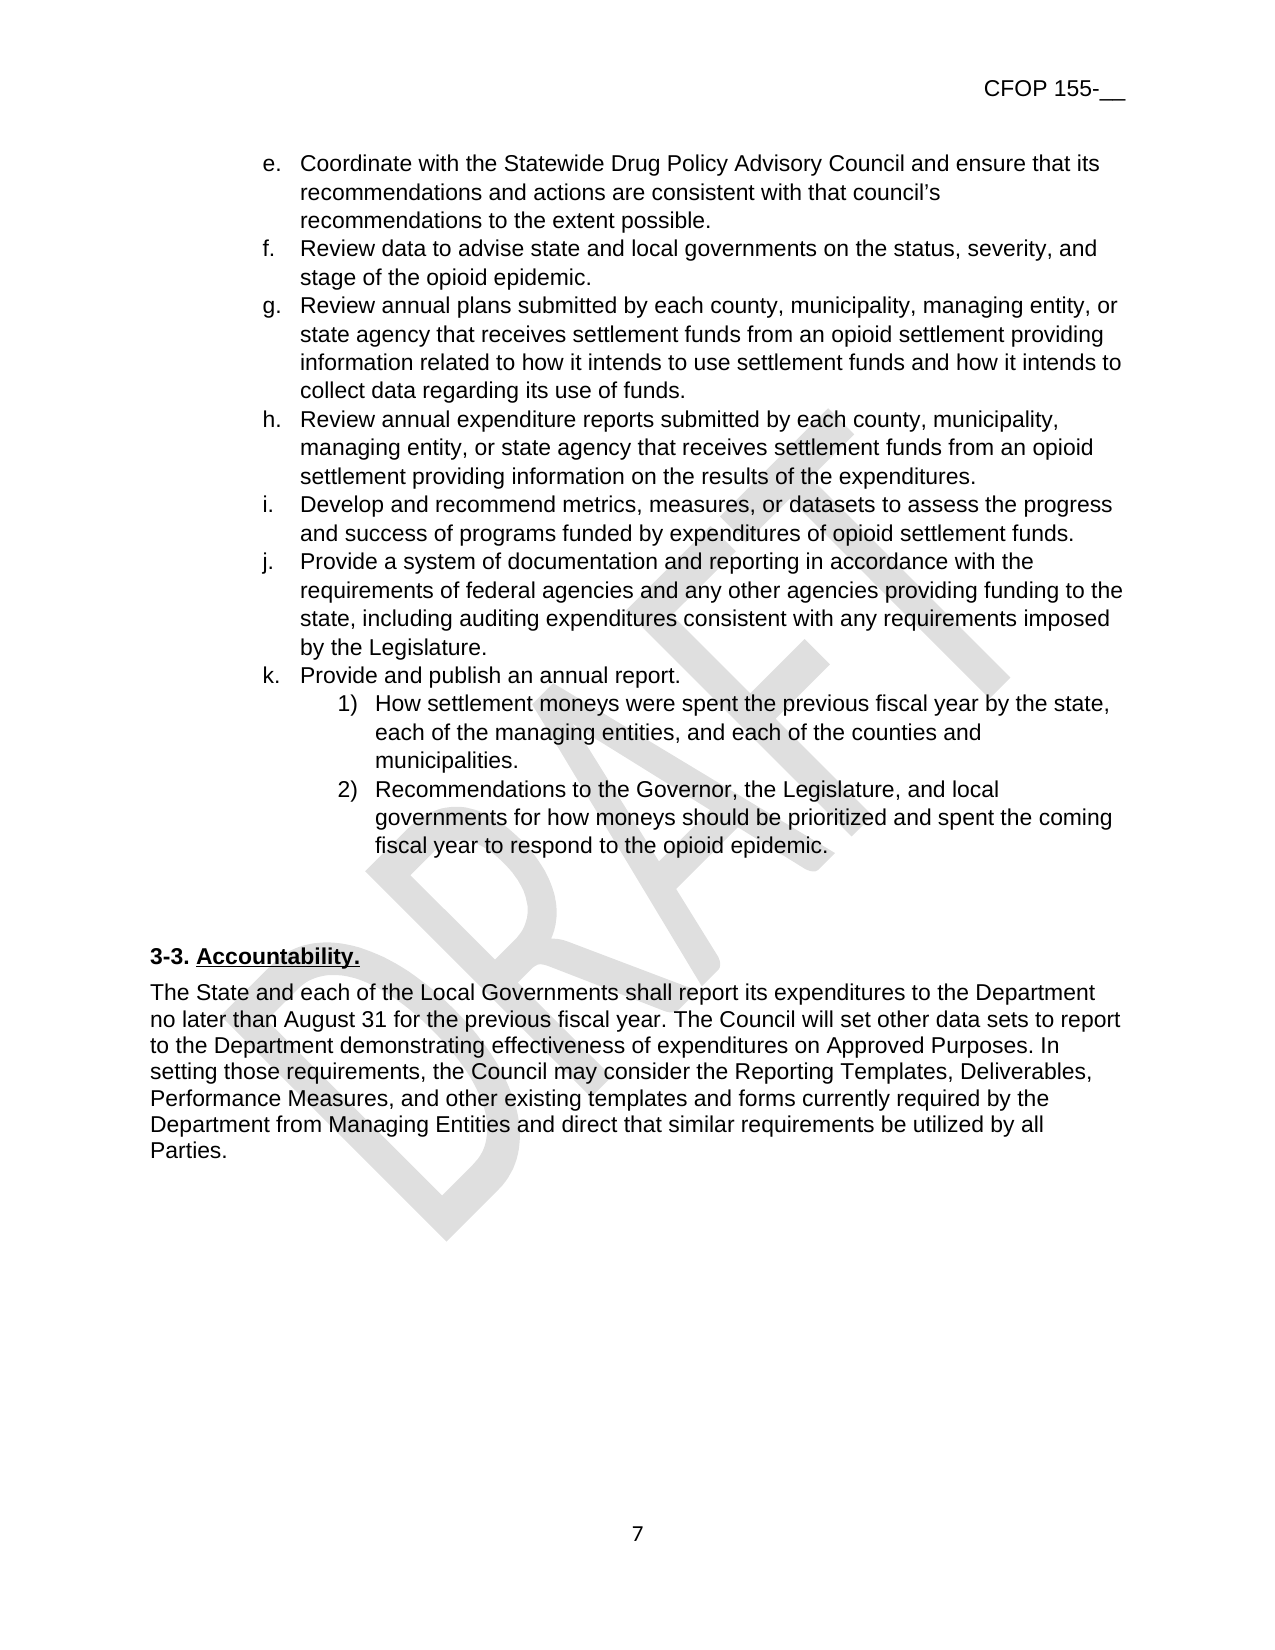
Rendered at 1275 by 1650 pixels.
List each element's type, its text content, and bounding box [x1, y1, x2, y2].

text 3-3. Accountability. [150, 943, 1125, 969]
list Provide a system of documentation and reporting in accordance with the requirements of federal agencies and any other agencies providing funding to the state, including auditing expenditures consistent with any requirements imposed by the Legislature. [262, 548, 1125, 660]
list Provide and publish an annual report. [262, 662, 1125, 688]
text The State and each of the Local Governments shall report its expenditures to the Department no later than August 31 for the previous fiscal year. The Council will set other data sets to report to the Department demonstrating effectiveness of expenditures on Approved Purposes. In setting those requirements, the Council may consider the Reporting Templates, Deliverables, Performance Measures, and other existing templates and forms currently required by the Department from Managing Entities and direct that similar requirements be utilized by all Parties. [150, 979, 1125, 1164]
list Recommendations to the Governor, the Legislature, and local governments for how moneys should be prioritized and spent the coming fiscal year to respond to the opioid epidemic. [337, 776, 1125, 859]
list Coordinate with the Statewide Drug Policy Advisory Council and ensure that its recommendations and actions are consistent with that council’s recommendations to the extent possible. [262, 150, 1125, 233]
list Review annual plans submitted by each county, municipality, managing entity, or state agency that receives settlement funds from an opioid settlement providing information related to how it intends to use settlement funds and how it intends to collect data regarding its use of funds. [262, 292, 1125, 404]
list Develop and recommend metrics, measures, or datasets to assess the progress and success of programs funded by expenditures of opioid settlement funds. [262, 491, 1125, 546]
list Review data to advise state and local governments on the status, severity, and stage of the opioid epidemic. [262, 235, 1125, 290]
list How settlement moneys were spent the previous fiscal year by the state, each of the managing entities, and each of the counties and municipalities. [337, 690, 1125, 773]
list Review annual expenditure reports submitted by each county, municipality, managing entity, or state agency that receives settlement funds from an opioid settlement providing information on the results of the expenditures. [262, 406, 1125, 489]
